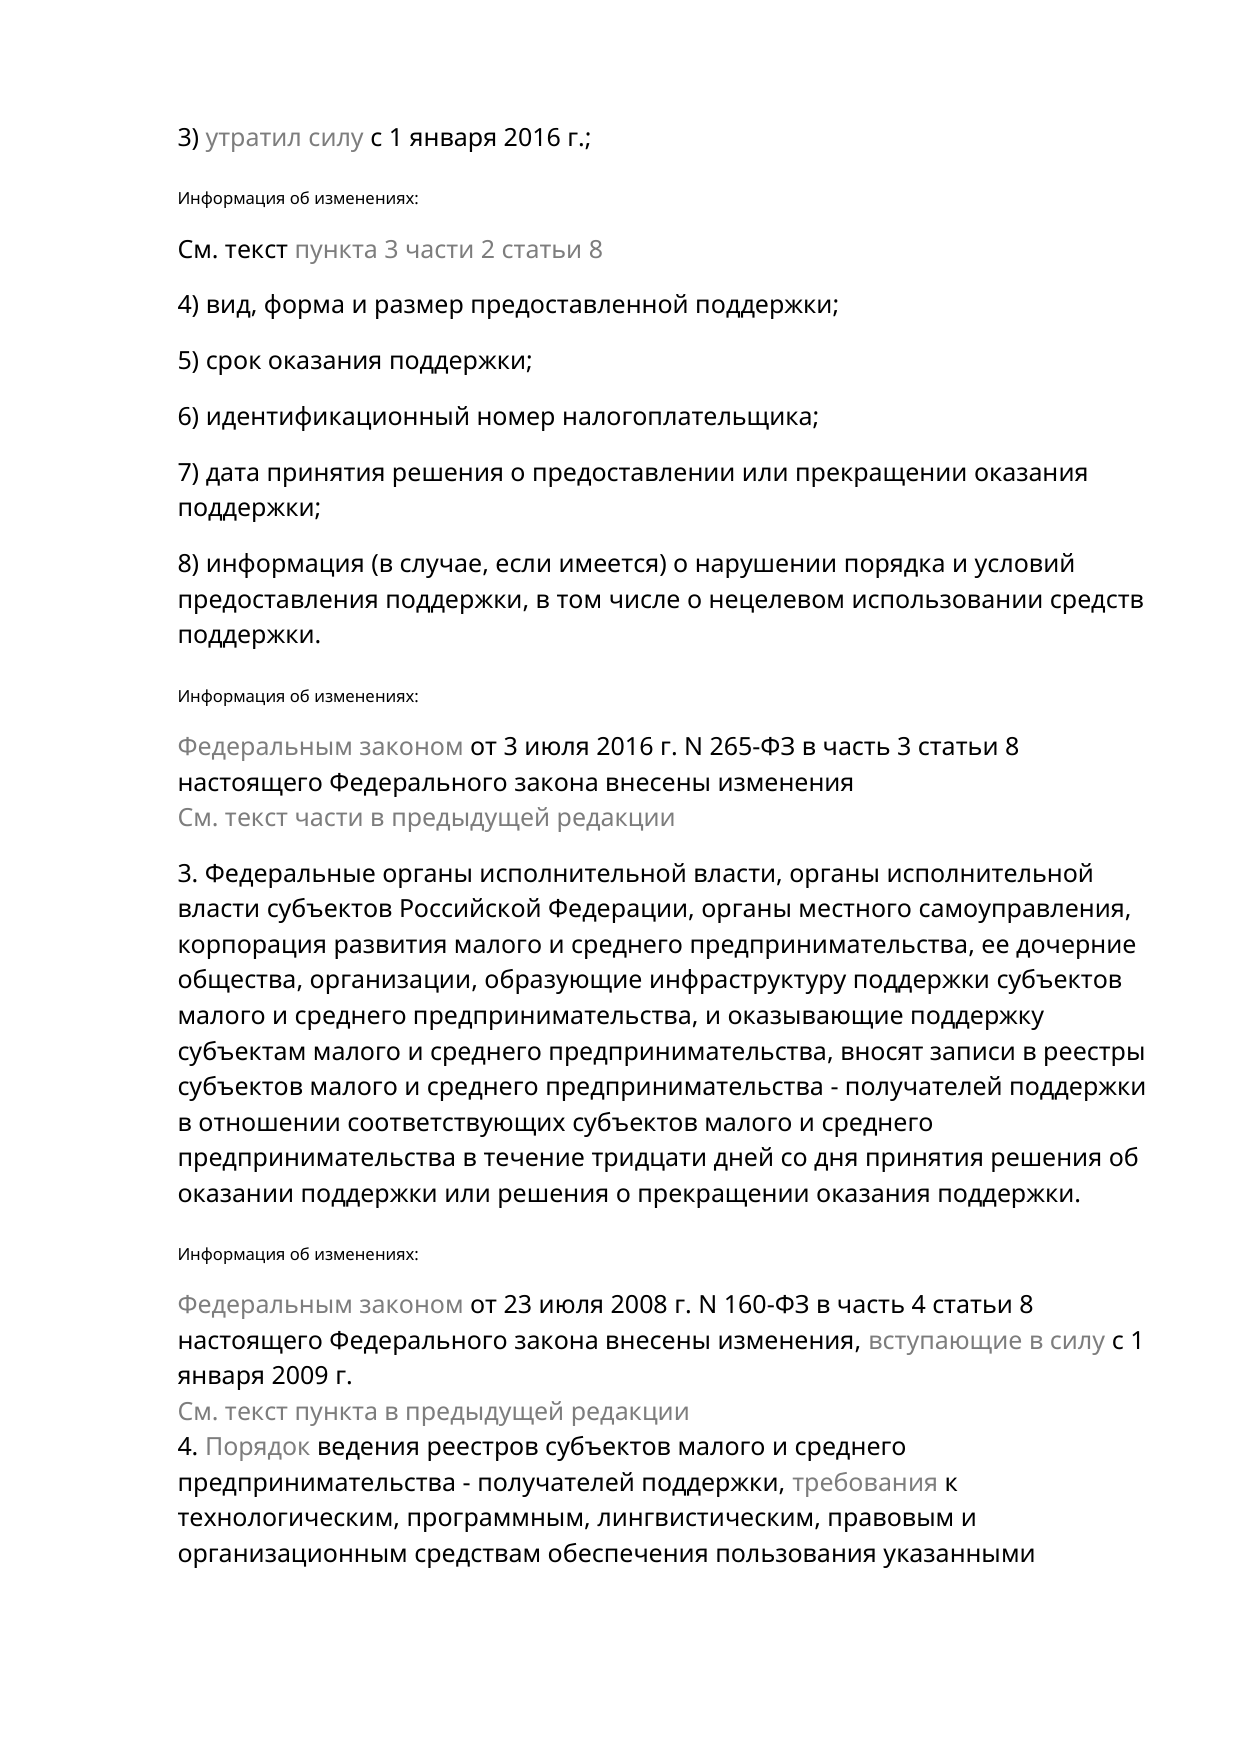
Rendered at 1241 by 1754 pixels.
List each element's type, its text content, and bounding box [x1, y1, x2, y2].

text Информация об изменениях: [177, 1229, 1152, 1265]
text См. текст части в предыдущей редакции [177, 798, 1152, 834]
text Федеральным законом от 3 июля 2016 г. N 265-ФЗ в часть 3 статьи 8 настоящего Федерального закона внесены изменения [177, 727, 1152, 798]
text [177, 1427, 1152, 1569]
text 4) вид, форма и размер предоставленной поддержки; [177, 286, 1152, 321]
text 3) утратил силу с 1 января 2016 г.; [177, 118, 1152, 154]
text См. текст пункта в предыдущей редакции [177, 1392, 1152, 1427]
text См. текст пункта 3 части 2 статьи 8 [177, 230, 1152, 265]
text 5) срок оказания поддержки; [177, 341, 1152, 377]
text Информация об изменениях: [177, 174, 1152, 209]
text Федеральным законом от 23 июля 2008 г. N 160-ФЗ в часть 4 статьи 8 настоящего Федерального закона внесены изменения, вступающие в силу с 1 января 2009 г. [177, 1285, 1152, 1392]
text Информация об изменениях: [177, 671, 1152, 707]
text 8) информация (в случае, если имеется) о нарушении порядка и условий предоставления поддержки, в том числе о нецелевом использовании средств поддержки. [177, 544, 1152, 651]
text 6) идентификационный номер налогоплательщика; [177, 397, 1152, 433]
text 3. Федеральные органы исполнительной власти, органы исполнительной власти субъектов Российской Федерации, органы местного самоуправления, корпорация развития малого и среднего предпринимательства, ее дочерние общества, организации, образующие инфраструктуру поддержки субъектов малого и среднего предпринимательства, и оказывающие поддержку субъектам малого и среднего предпринимательства, вносят записи в реестры субъектов малого и среднего предпринимательства - получателей поддержки в отношении соответствующих субъектов малого и среднего предпринимательства в течение тридцати дней со дня принятия решения об оказании поддержки или решения о прекращении оказания поддержки. [177, 854, 1152, 1209]
text 7) дата принятия решения о предоставлении или прекращении оказания поддержки; [177, 453, 1152, 524]
